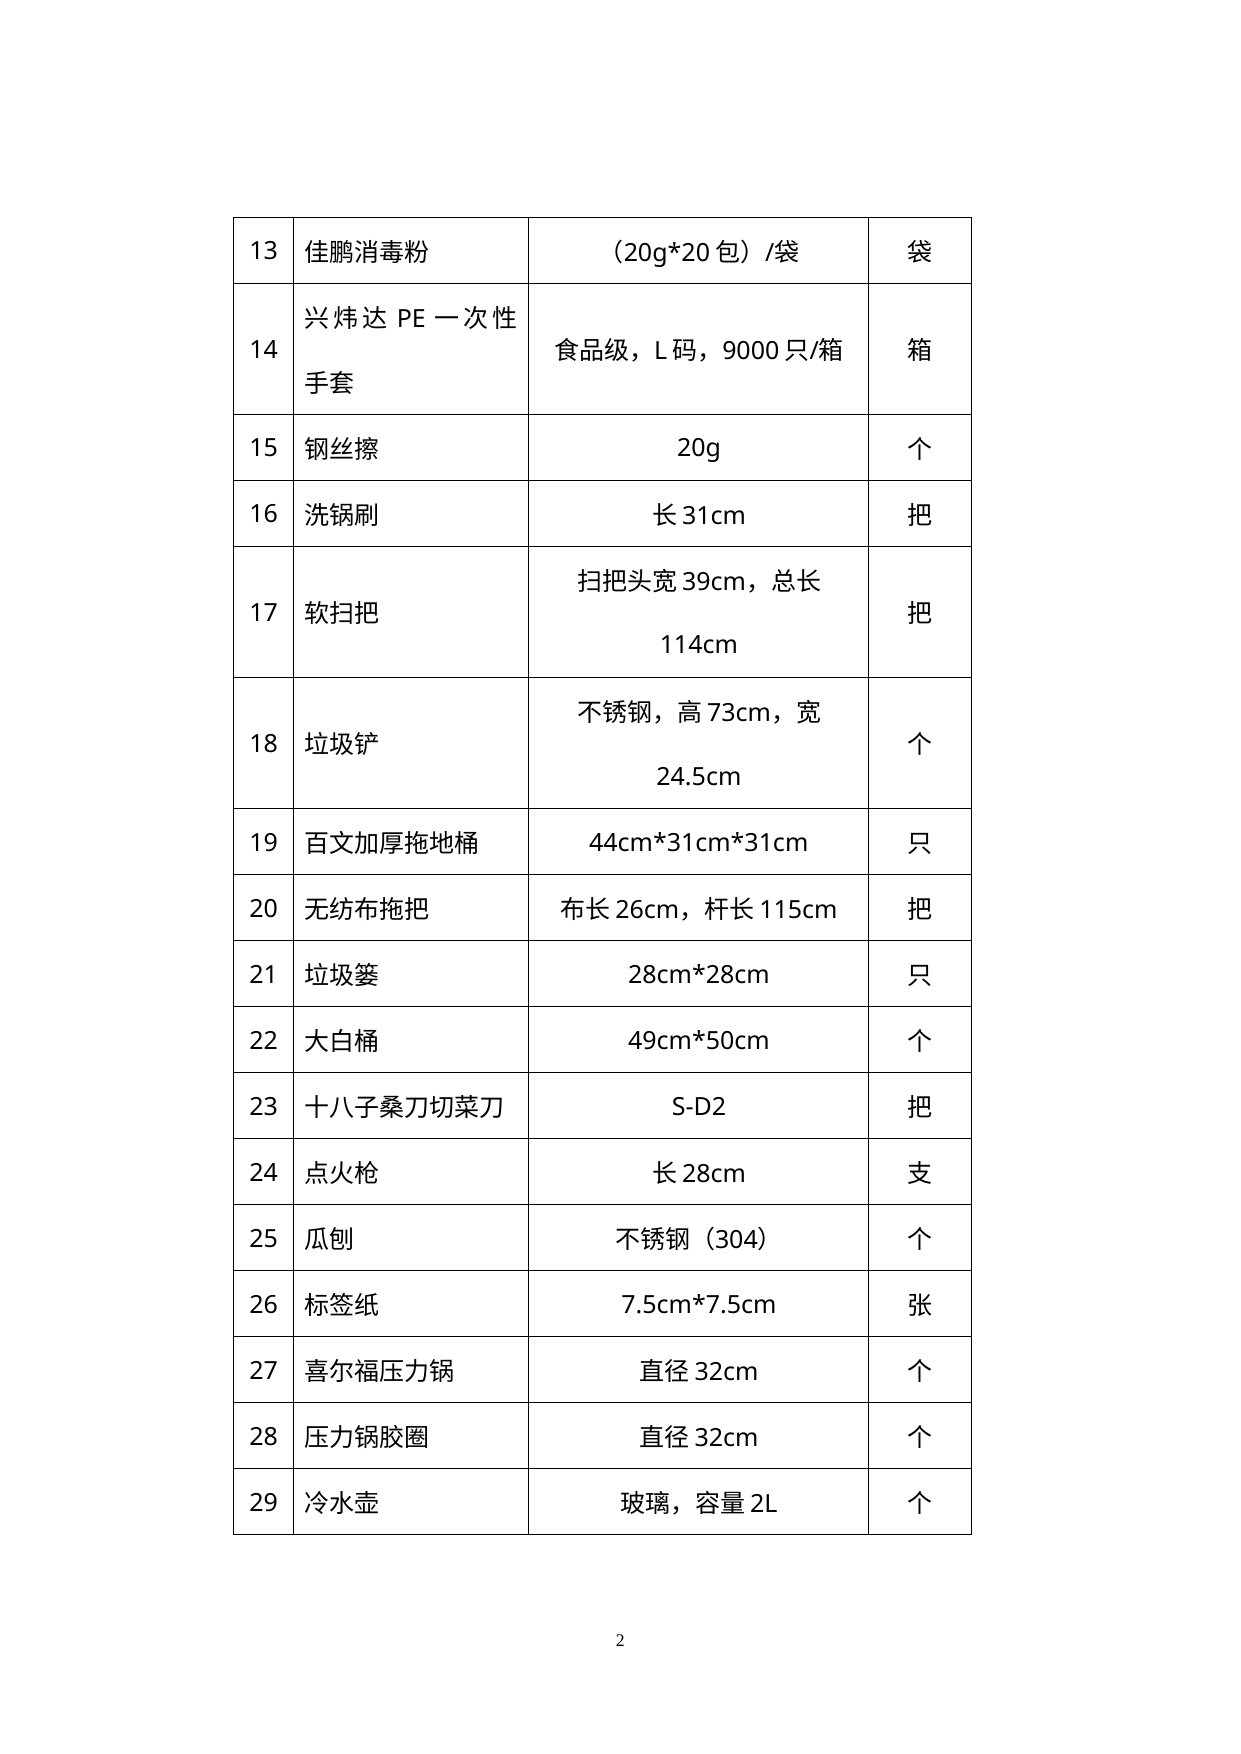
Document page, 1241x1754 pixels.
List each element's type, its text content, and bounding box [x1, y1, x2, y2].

table_cell 只 [869, 809, 971, 874]
table_cell 直径32cm [529, 1403, 868, 1468]
table_cell （20g*20包）/袋 [529, 218, 868, 283]
table_cell 扫把头宽39cm，总长114cm [529, 547, 868, 677]
table_cell 14 [234, 284, 293, 414]
table_cell S-D2 [529, 1073, 868, 1138]
table_cell 个 [869, 1337, 971, 1402]
table_cell 把 [869, 481, 971, 546]
table_cell 百文加厚拖地桶 [294, 809, 528, 874]
table_cell 个 [869, 678, 971, 808]
table_cell 支 [869, 1139, 971, 1204]
table_cell 不锈钢，高73cm，宽24.5cm [529, 678, 868, 808]
table_cell 20 [234, 875, 293, 940]
table_cell 25 [234, 1205, 293, 1270]
table_cell 钢丝擦 [294, 415, 528, 480]
table_cell 袋 [869, 218, 971, 283]
table_cell 21 [234, 941, 293, 1006]
table_cell 大白桶 [294, 1007, 528, 1072]
table_cell 把 [869, 875, 971, 940]
table_cell 44cm*31cm*31cm [529, 809, 868, 874]
table_cell 13 [234, 218, 293, 283]
table_cell 24 [234, 1139, 293, 1204]
table_cell 不锈钢（304） [529, 1205, 868, 1270]
table_cell 长28cm [529, 1139, 868, 1204]
table_cell 18 [234, 678, 293, 808]
table_cell 22 [234, 1007, 293, 1072]
table_cell 16 [234, 481, 293, 546]
table_cell 标签纸 [294, 1271, 528, 1336]
table_cell 点火枪 [294, 1139, 528, 1204]
table_cell 垃圾篓 [294, 941, 528, 1006]
table_cell 十八子桑刀切菜刀 [294, 1073, 528, 1138]
table_cell 只 [869, 941, 971, 1006]
table_cell 玻璃，容量2L [529, 1469, 868, 1534]
table_cell 箱 [869, 284, 971, 414]
table_cell 冷水壶 [294, 1469, 528, 1534]
table_cell 29 [234, 1469, 293, 1534]
table_cell 49cm*50cm [529, 1007, 868, 1072]
table_cell 垃圾铲 [294, 678, 528, 808]
table_cell 15 [234, 415, 293, 480]
table_cell 软扫把 [294, 547, 528, 677]
table_cell 28 [234, 1403, 293, 1468]
table_cell 23 [234, 1073, 293, 1138]
table_cell 佳鹏消毒粉 [294, 218, 528, 283]
table_cell 兴炜达PE一次性手套 [294, 284, 528, 414]
table_cell 个 [869, 1403, 971, 1468]
table_cell 喜尔福压力锅 [294, 1337, 528, 1402]
table_cell 洗锅刷 [294, 481, 528, 546]
table_cell 直径32cm [529, 1337, 868, 1402]
table_cell 把 [869, 547, 971, 677]
table_cell 个 [869, 1007, 971, 1072]
table_cell 个 [869, 415, 971, 480]
table_cell 19 [234, 809, 293, 874]
table_cell 7.5cm*7.5cm [529, 1271, 868, 1336]
table_cell 17 [234, 547, 293, 677]
table_cell 20g [529, 415, 868, 480]
table_cell 张 [869, 1271, 971, 1336]
table_cell 压力锅胶圈 [294, 1403, 528, 1468]
table_cell 食品级，L码，9000只/箱 [529, 284, 868, 414]
table_cell 布长26cm，杆长115cm [529, 875, 868, 940]
table_cell 把 [869, 1073, 971, 1138]
table_cell 27 [234, 1337, 293, 1402]
table_cell 瓜刨 [294, 1205, 528, 1270]
table_cell 长31cm [529, 481, 868, 546]
table_cell 28cm*28cm [529, 941, 868, 1006]
table_cell 26 [234, 1271, 293, 1336]
table_cell 个 [869, 1469, 971, 1534]
table_cell 个 [869, 1205, 971, 1270]
table_cell 无纺布拖把 [294, 875, 528, 940]
